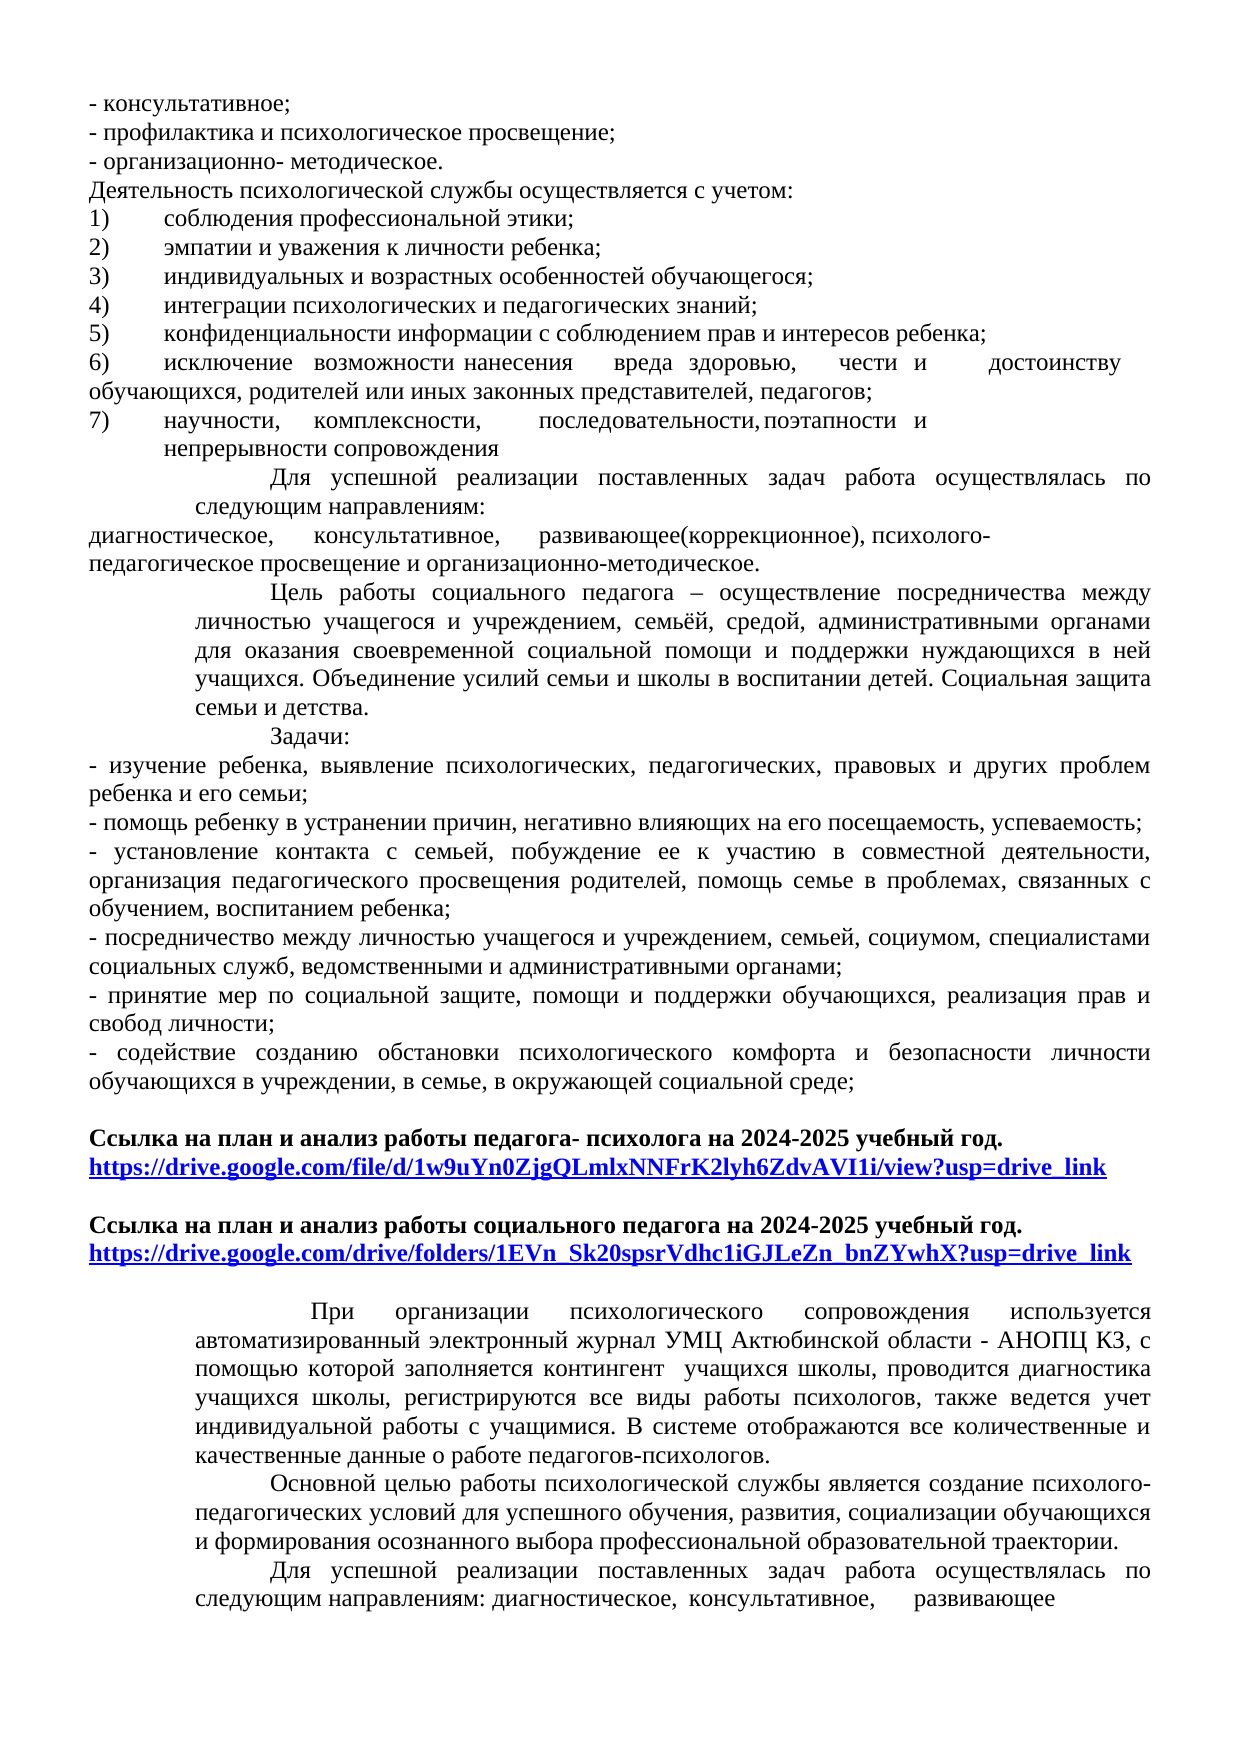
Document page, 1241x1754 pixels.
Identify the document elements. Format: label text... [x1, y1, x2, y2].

text - посредничество между личностью учащегося и учреждением, семьей, социумом, специалистами социальных служб, ведомственными и административными органами; [88, 922, 1152, 980]
text Для успешной реализации поставленных задач работа осуществлялась по следующим направлениям: [195, 462, 1152, 520]
text диагностическое, консультативное, развивающее(коррекционное), психолого- педагогическое просвещение и организационно-методическое. [88, 520, 1152, 577]
text 4) интеграции психологических и педагогических знаний; [88, 290, 1152, 318]
text - принятие мер по социальной защите, помощи и поддержки обучающихся, реализация прав и свобод личности; [88, 980, 1152, 1037]
text - помощь ребенку в устранении причин, негативно влияющих на его посещаемость, успеваемость; [88, 807, 1152, 836]
text Основной целью работы психологической службы является создание психолого- педагогических условий для успешного обучения, развития, социализации обучающихся и формирования осознанного выбора профессиональной образовательной траектории. [195, 1468, 1152, 1555]
text Цель работы социального педагога – осуществление посредничества между личностью учащегося и учреждением, семьёй, средой, административными органами для оказания своевременной социальной помощи и поддержки нуждающихся в ней учащихся. Объединение усилий семьи и школы в воспитании детей. Социальная защита семьи и детства. [195, 577, 1152, 721]
text - профилактика и психологическое просвещение; [88, 117, 1152, 146]
text 5) конфиденциальности информации с соблюдением прав и интересов ребенка; [88, 318, 1152, 347]
text Задачи: [195, 721, 1152, 750]
text 6) исключение возможности нанесения вреда здоровью, чести и достоинству обучающихся, родителей или иных законных представителей, педагогов; [88, 347, 1152, 405]
text - организационно- методическое. [88, 146, 1152, 175]
text https://drive.google.com/drive/folders/1EVn_Sk20spsrVdhc1iGJLeZn_bnZYwhX?usp=drive_link [88, 1238, 1152, 1267]
text https://drive.google.com/file/d/1w9uYn0ZjgQLmlxNNFrK2lyh6ZdvAVI1i/view?usp=drive_link [88, 1152, 1152, 1181]
text 1) соблюдения профессиональной этики; [88, 203, 1152, 232]
text 2) эмпатии и уважения к личности ребенка; [88, 232, 1152, 261]
text Ссылка на план и анализ работы социального педагога на 2024-2025 учебный год. [88, 1210, 1152, 1238]
text 7) научности, комплексности, последовательности, поэтапности и непрерывности сопровождения [88, 405, 1152, 462]
text - установление контакта с семьей, побуждение ее к участию в совместной деятельности, организация педагогического просвещения родителей, помощь семье в проблемах, связанных с обучением, воспитанием ребенка; [88, 836, 1152, 922]
text - изучение ребенка, выявление психологических, педагогических, правовых и других проблем ребенка и его семьи; [88, 750, 1152, 807]
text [195, 1555, 1152, 1612]
text Ссылка на план и анализ работы педагога- психолога на 2024-2025 учебный год. [88, 1123, 1152, 1152]
text - консультативное; [88, 88, 1152, 117]
text - содействие созданию обстановки психологического комфорта и безопасности личности обучающихся в учреждении, в семье, в окружающей социальной среде; [88, 1037, 1152, 1095]
text При организации психологического сопровождения используется автоматизированный электронный журнал УМЦ Актюбинской области - АНОПЦ КЗ, с помощью которой заполняется контингент учащихся школы, проводится диагностика учащихся школы, регистрируются все виды работы психологов, также ведется учет индивидуальной работы с учащимися. В системе отображаются все количественные и качественные данные о работе педагогов-психологов. [195, 1296, 1152, 1468]
text 3) индивидуальных и возрастных особенностей обучающегося; [88, 261, 1152, 290]
text Деятельность психологической службы осуществляется с учетом: [88, 175, 1152, 203]
